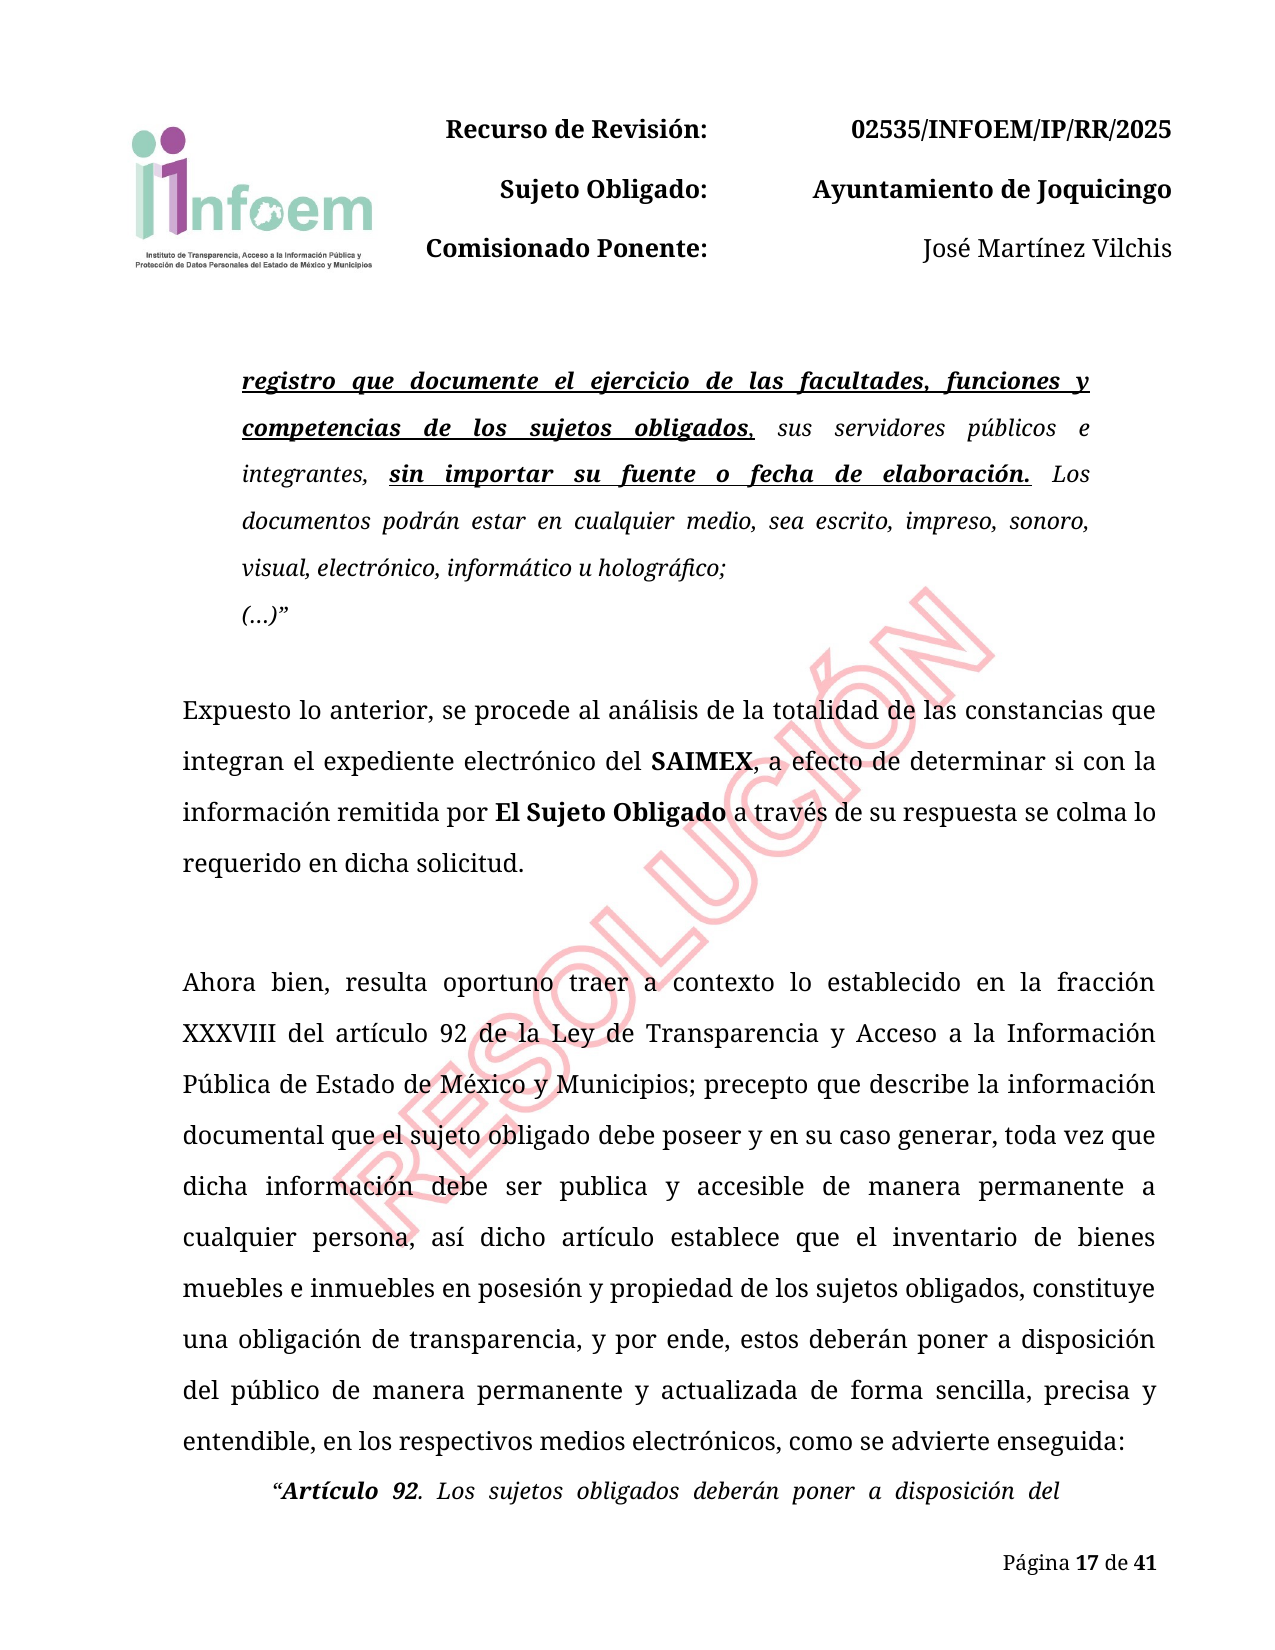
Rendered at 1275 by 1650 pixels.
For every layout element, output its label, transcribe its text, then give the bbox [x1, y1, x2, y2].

text Expuesto lo anterior, se procede al análisis de la totalidad de las constancias que integran el expediente electrónico del SAIMEX, a efecto de determinar si con la información remitida por El Sujeto Obligado a través de su respuesta se colma lo requerido en dicha solicitud. [182, 693, 1157, 880]
text (…)” [242, 599, 1093, 630]
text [271, 1475, 1063, 1506]
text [242, 365, 1093, 583]
text Ahora bien, resulta oportuno traer a contexto lo establecido en la fracción XXXVIII del artículo 92 de la Ley de Transparencia y Acceso a la Información Pública de Estado de México y Municipios; precepto que describe la información documental que el sujeto obligado debe poseer y en su caso generar, toda vez que dicha información debe ser publica y accesible de manera permanente a cualquier persona, así dicho artículo establece que el inventario de bienes muebles e inmuebles en posesión y propiedad de los sujetos obligados, constituye una obligación de transparencia, y por ende, estos deberán poner a disposición del público de manera permanente y actualizada de forma sencilla, precisa y entendible, en los respectivos medios electrónicos, como se advierte enseguida: [182, 965, 1157, 1458]
picture [12, 66, 1275, 1650]
